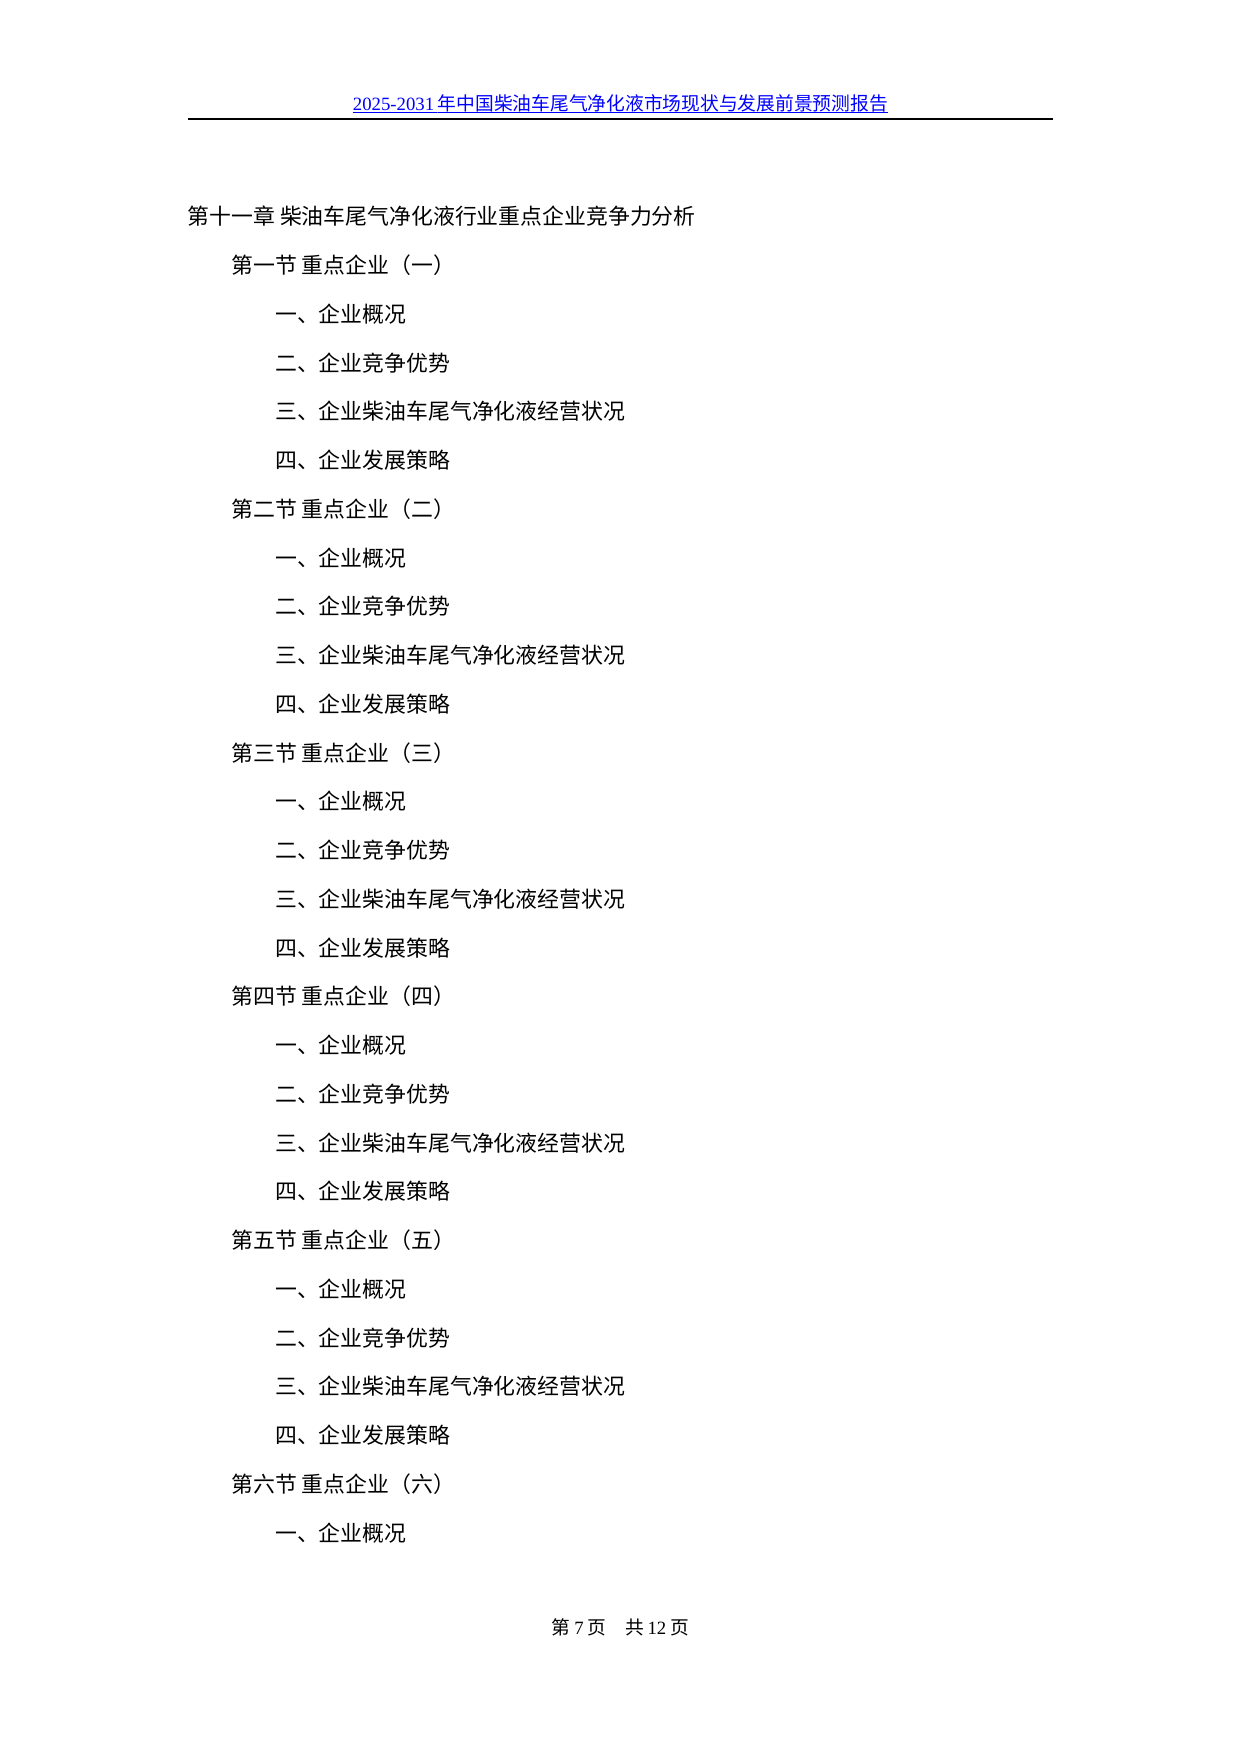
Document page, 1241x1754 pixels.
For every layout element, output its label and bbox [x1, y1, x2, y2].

text [187, 150, 1053, 1548]
